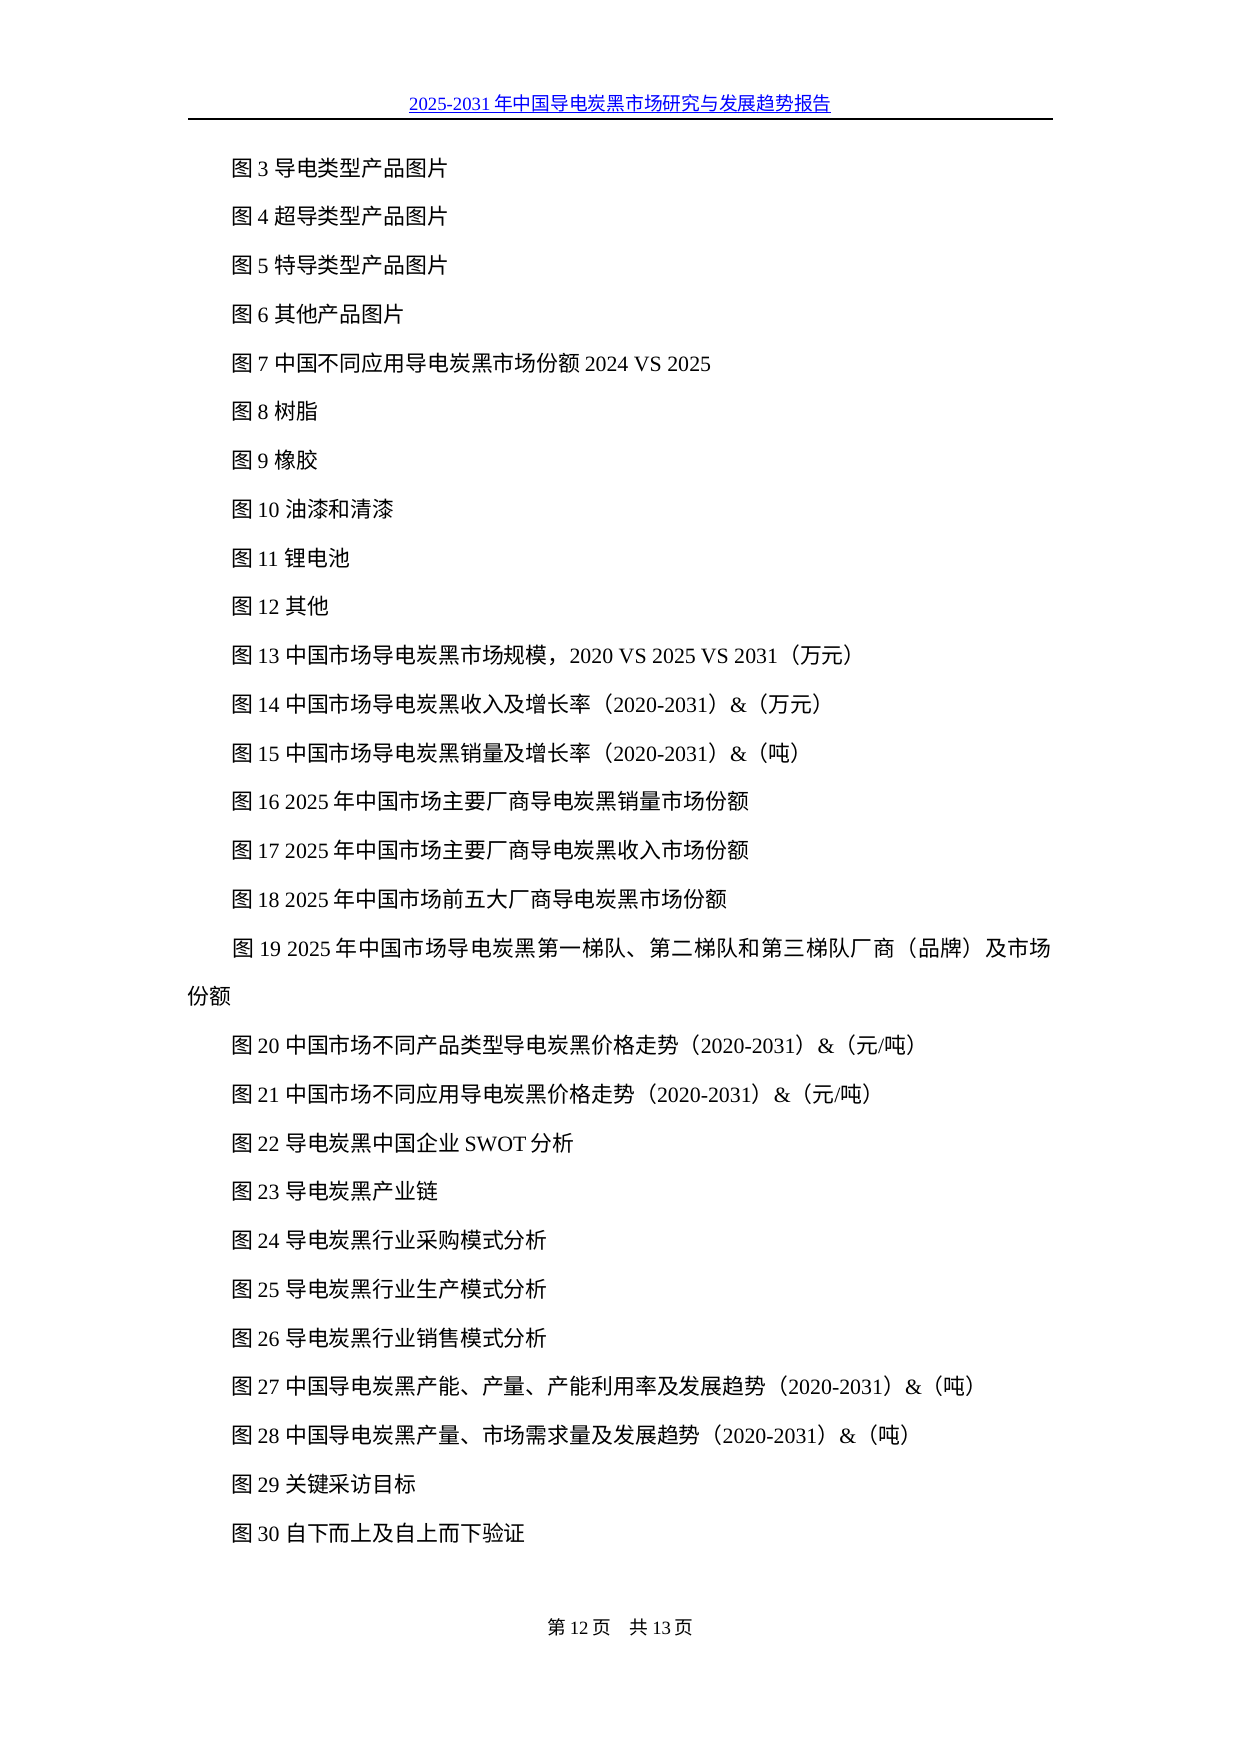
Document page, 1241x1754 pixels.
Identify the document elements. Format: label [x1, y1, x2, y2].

text [187, 150, 1053, 1548]
